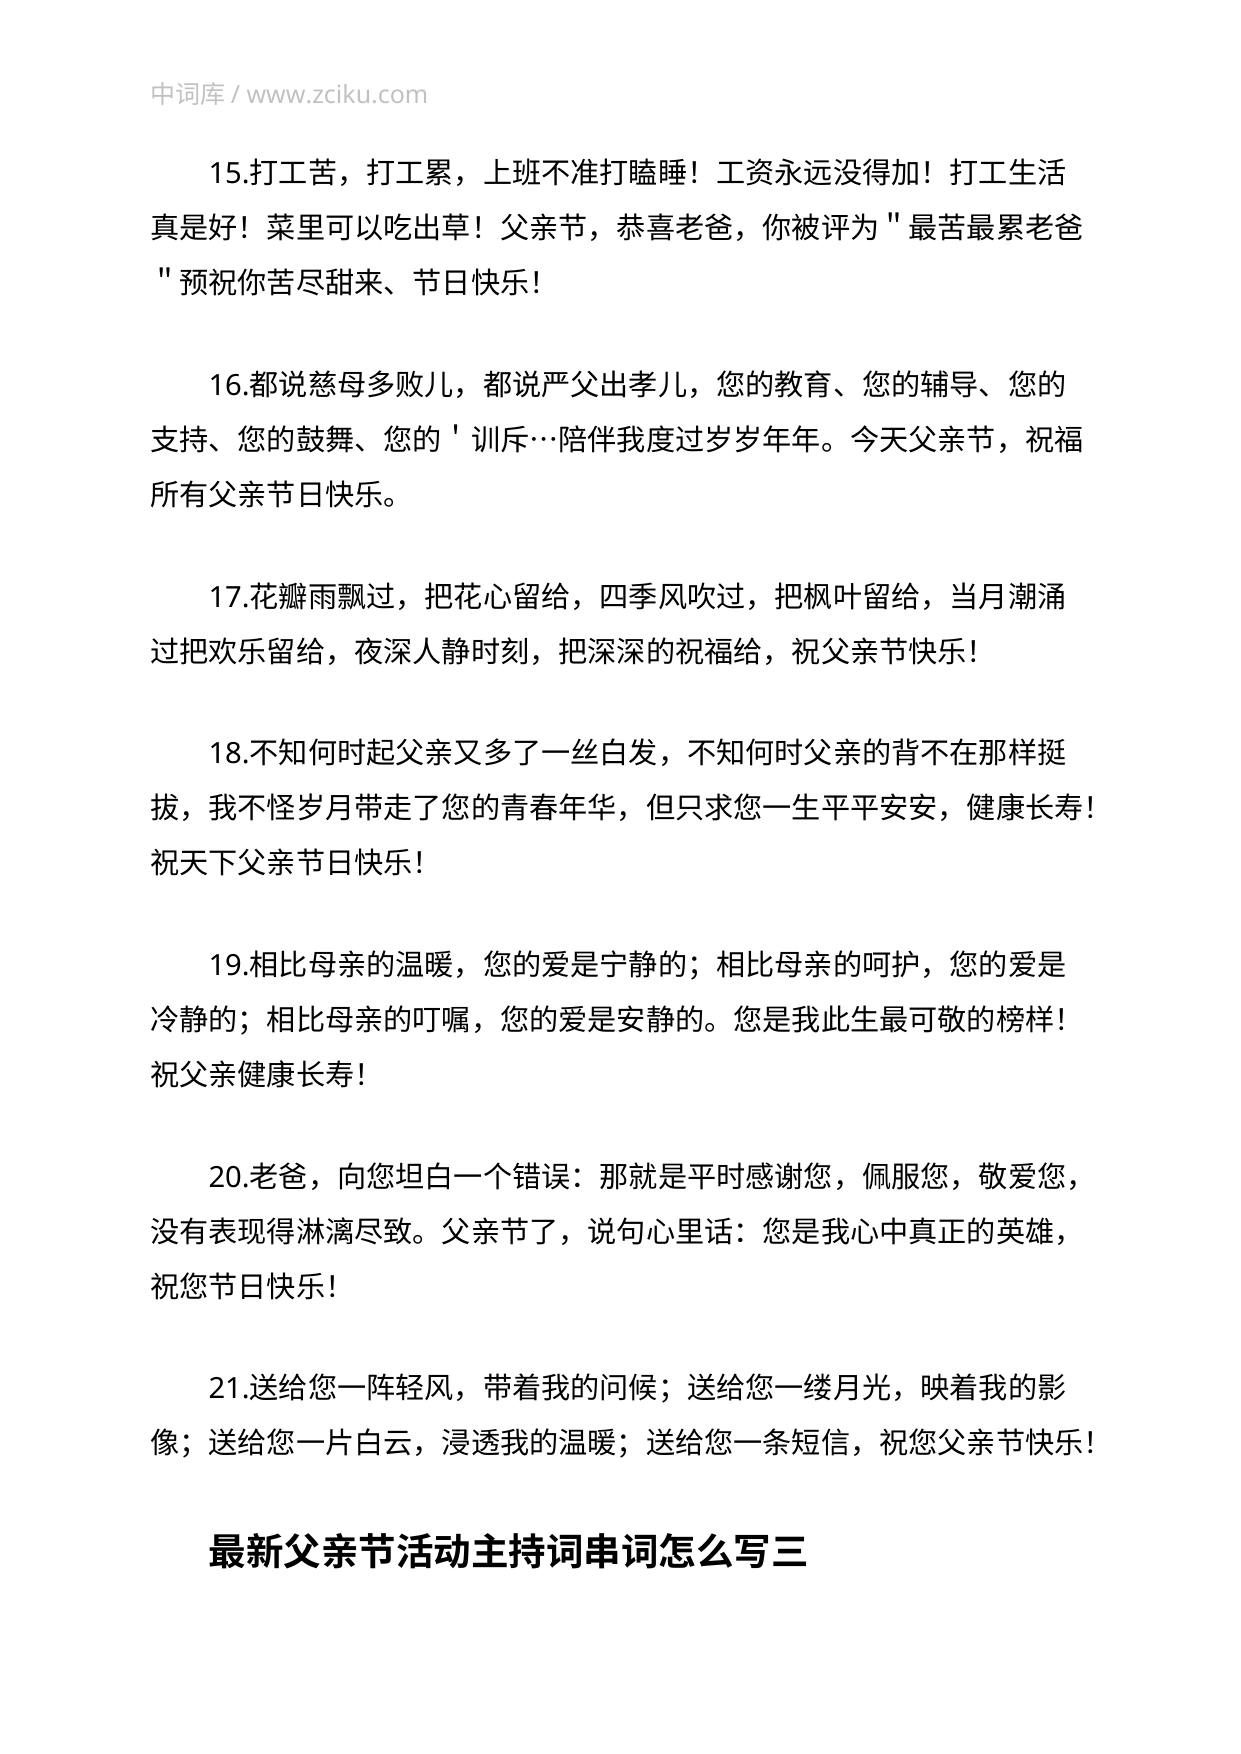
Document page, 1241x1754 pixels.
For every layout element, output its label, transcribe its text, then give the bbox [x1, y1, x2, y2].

text 21.送给您一阵轻风，带着我的问候；送给您一缕月光，映着我的影像；送给您一片白云，浸透我的温暖；送给您一条短信，祝您父亲节快乐！ [150, 1365, 1090, 1462]
text 16.都说慈母多败儿，都说严父出孝儿，您的教育、您的辅导、您的支持、您的鼓舞、您的＇训斥…陪伴我度过岁岁年年。今天父亲节，祝福所有父亲节日快乐。 [150, 362, 1090, 514]
text 20.老爸，向您坦白一个错误：那就是平时感谢您，佩服您，敬爱您，没有表现得淋漓尽致。父亲节了，说句心里话：您是我心中真正的英雄，祝您节日快乐！ [150, 1153, 1090, 1306]
text 最新父亲节活动主持词串词怎么写三 [150, 1522, 1090, 1576]
text 19.相比母亲的温暖，您的爱是宁静的；相比母亲的呵护，您的爱是冷静的；相比母亲的叮嘱，您的爱是安静的。您是我此生最可敬的榜样！祝父亲健康长寿！ [150, 942, 1090, 1094]
text 15.打工苦，打工累，上班不准打瞌睡！工资永远没得加！打工生活真是好！菜里可以吃出草！父亲节，恭喜老爸，你被评为＂最苦最累老爸＂预祝你苦尽甜来、节日快乐！ [150, 150, 1090, 302]
text 17.花瓣雨飘过，把花心留给，四季风吹过，把枫叶留给，当月潮涌过把欢乐留给，夜深人静时刻，把深深的祝福给，祝父亲节快乐！ [150, 573, 1090, 671]
text 18.不知何时起父亲又多了一丝白发，不知何时父亲的背不在那样挺拔，我不怪岁月带走了您的青春年华，但只求您一生平平安安，健康长寿！祝天下父亲节日快乐！ [150, 730, 1090, 882]
